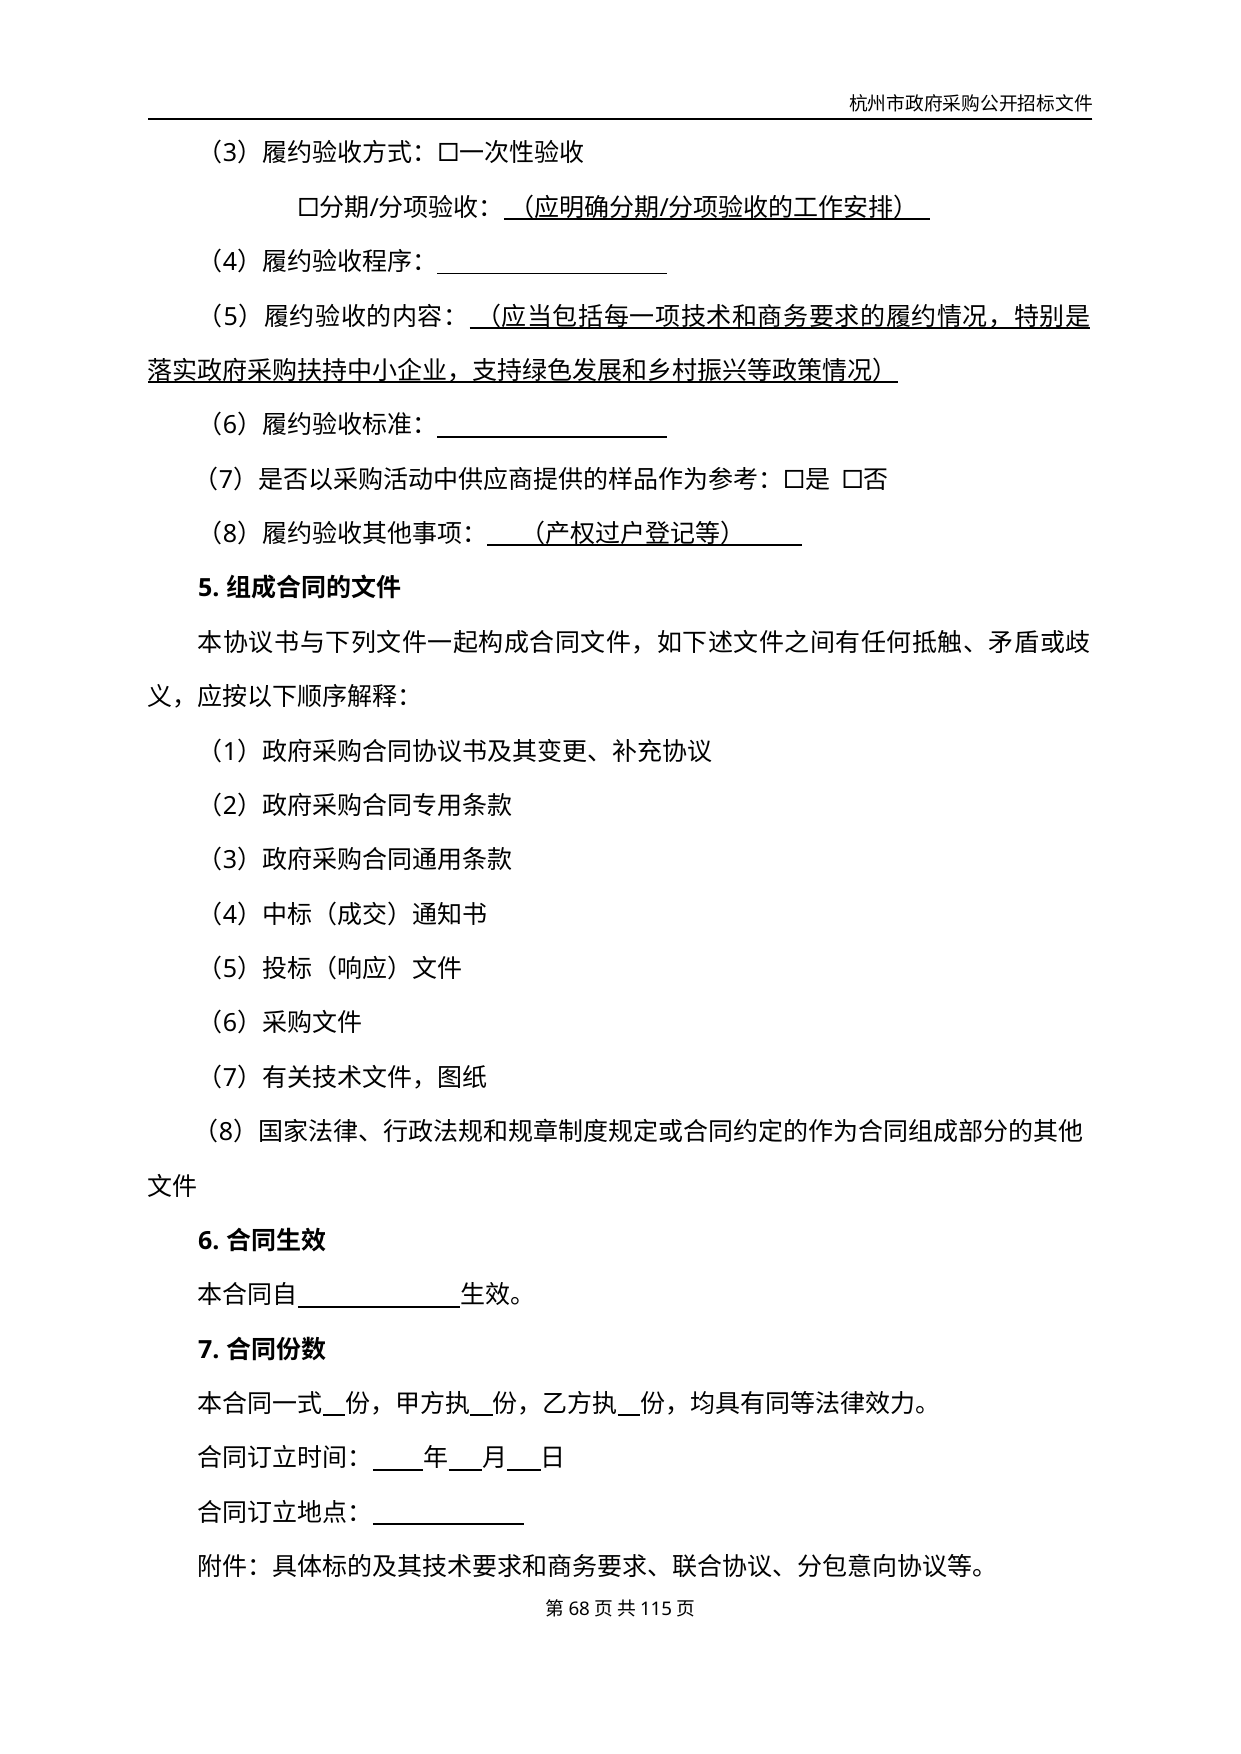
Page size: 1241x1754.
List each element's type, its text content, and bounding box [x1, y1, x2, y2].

text （5）履约验收的内容： （应当包括每一项技术和商务要求的履约情况，特别是落实政府采购扶持中小企业，支持绿色发展和乡村振兴等政策情况） [148, 296, 1092, 387]
text （1）政府采购合同协议书及其变更、补充协议 [148, 731, 1092, 767]
text （8）国家法律、行政法规和规章制度规定或合同约定的作为合同组成部分的其他文件 [148, 1112, 1092, 1202]
text 本合同一式 份，甲方执 份，乙方执 份，均具有同等法律效力。 [148, 1383, 1092, 1420]
text （6）采购文件 [148, 1003, 1092, 1039]
list 组成合同的文件 [148, 568, 1092, 604]
text （7）有关技术文件，图纸 [148, 1057, 1092, 1093]
text （8）履约验收其他事项： （产权过户登记等） [148, 513, 1092, 550]
list 合同生效 [148, 1220, 1092, 1257]
text （5）投标（响应）文件 [148, 948, 1092, 985]
text （4）履约验收程序： [148, 242, 1092, 278]
list 合同份数 [148, 1329, 1092, 1365]
text （7）是否以采购活动中供应商提供的样品作为参考：是 否 [148, 459, 1092, 495]
text 附件：具体标的及其技术要求和商务要求、联合协议、分包意向协议等。 [148, 1547, 1092, 1583]
text （6）履约验收标准： [148, 405, 1092, 441]
text （3）履约验收方式：一次性验收 [148, 133, 1092, 169]
text （2）政府采购合同专用条款 [148, 785, 1092, 822]
text （4）中标（成交）通知书 [148, 894, 1092, 930]
text 分期/分项验收： （应明确分期/分项验收的工作安排） [148, 187, 1092, 223]
text 合同订立时间： 年 月 日 [148, 1438, 1092, 1474]
text 合同订立地点： [148, 1492, 1092, 1528]
text 本协议书与下列文件一起构成合同文件，如下述文件之间有任何抵触、矛盾或歧义，应按以下顺序解释： [148, 622, 1092, 713]
text （3）政府采购合同通用条款 [148, 840, 1092, 876]
text 本合同自 生效。 [148, 1275, 1092, 1311]
